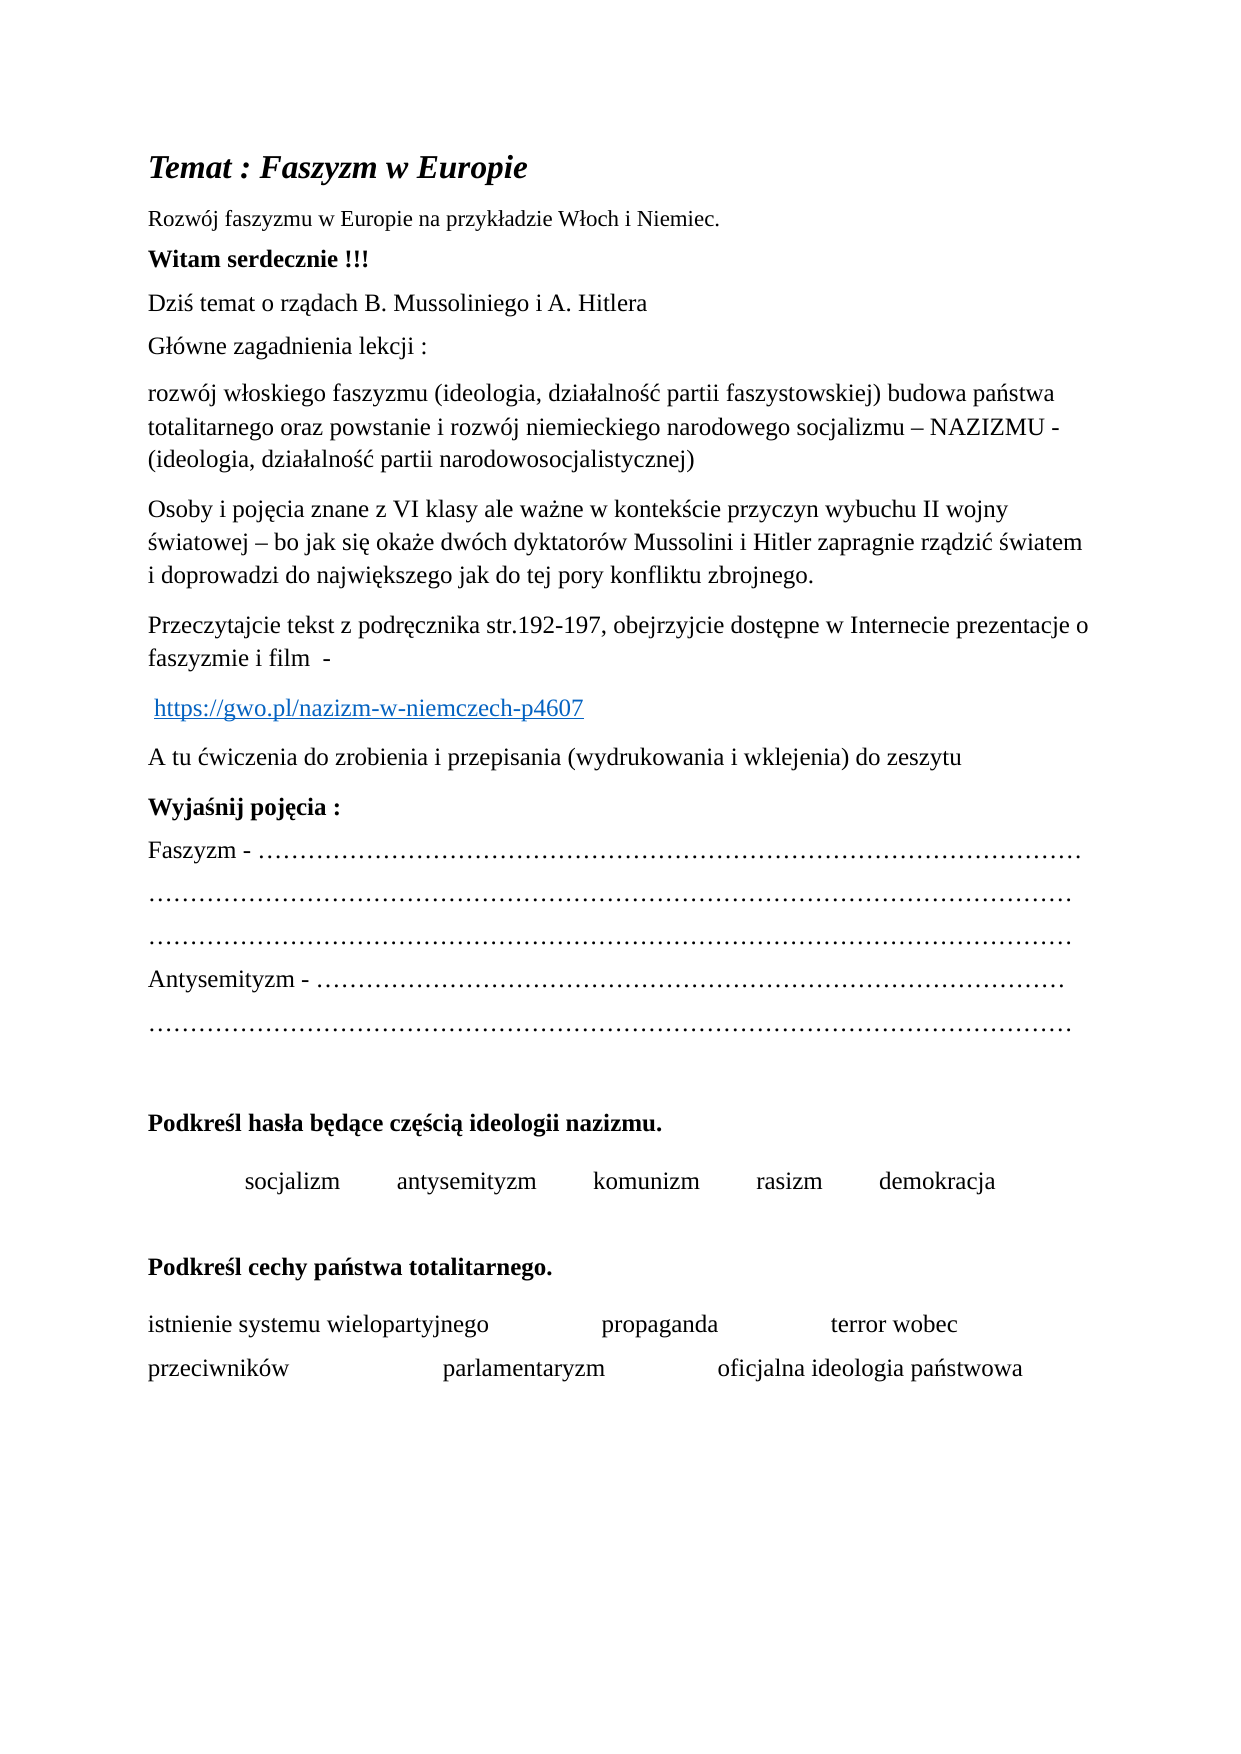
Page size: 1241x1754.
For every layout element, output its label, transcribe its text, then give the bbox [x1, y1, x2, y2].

text Osoby i pojęcia znane z VI klasy ale ważne w kontekście przyczyn wybuchu II wojny światowej – bo jak się okaże dwóch dyktatorów Mussolini i Hitler zapragnie rządzić światem i doprowadzi do największego jak do tej pory konfliktu zbrojnego. [148, 494, 1093, 589]
text Wyjaśnij pojęcia : [148, 792, 1093, 821]
text Rozwój faszyzmu w Europie na przykładzie Włoch i Niemiec. [148, 205, 1093, 231]
text Przeczytajcie tekst z podręcznika str.192-197, obejrzyjcie dostępne w Internecie prezentacje o faszyzmie i film - [148, 610, 1093, 672]
text …………………………………………………………………………………………………………………………………………………………………………………………………… [148, 878, 1093, 950]
text https://gwo.pl/nazizm-w-niemczech-p4607 [148, 693, 1093, 721]
text Witam serdecznie !!! [148, 244, 1093, 273]
text Antysemityzm - ……………………………………………………………………………… [148, 964, 1093, 993]
text rozwój włoskiego faszyzmu (ideologia, działalność partii faszystowskiej) budowa państwa totalitarnego oraz powstanie i rozwój niemieckiego narodowego socjalizmu – NAZIZMU - (ideologia, działalność partii narodowosocjalistycznej) [148, 378, 1093, 473]
text Temat : Faszyzm w Europie [148, 148, 1093, 186]
text Faszyzm - ……………………………………………………………………………………… [148, 835, 1093, 864]
text ………………………………………………………………………………………………… [148, 1008, 1093, 1036]
text istnienie systemu wielopartyjnego propaganda terror wobec przeciwników parlamentaryzm oficjalna ideologia państwowa [148, 1309, 1093, 1382]
text Dziś temat o rządach B. Mussoliniego i A. Hitlera [148, 288, 1093, 316]
text A tu ćwiczenia do zrobienia i przepisania (wydrukowania i wklejenia) do zeszytu [148, 742, 1093, 771]
text Główne zagadnienia lekcji : [148, 331, 1093, 359]
text Podkreśl cechy państwa totalitarnego. [148, 1252, 1093, 1281]
text socjalizm antysemityzm komunizm rasizm demokracja [148, 1166, 1093, 1194]
text Podkreśl hasła będące częścią ideologii nazizmu. [148, 1108, 1093, 1137]
